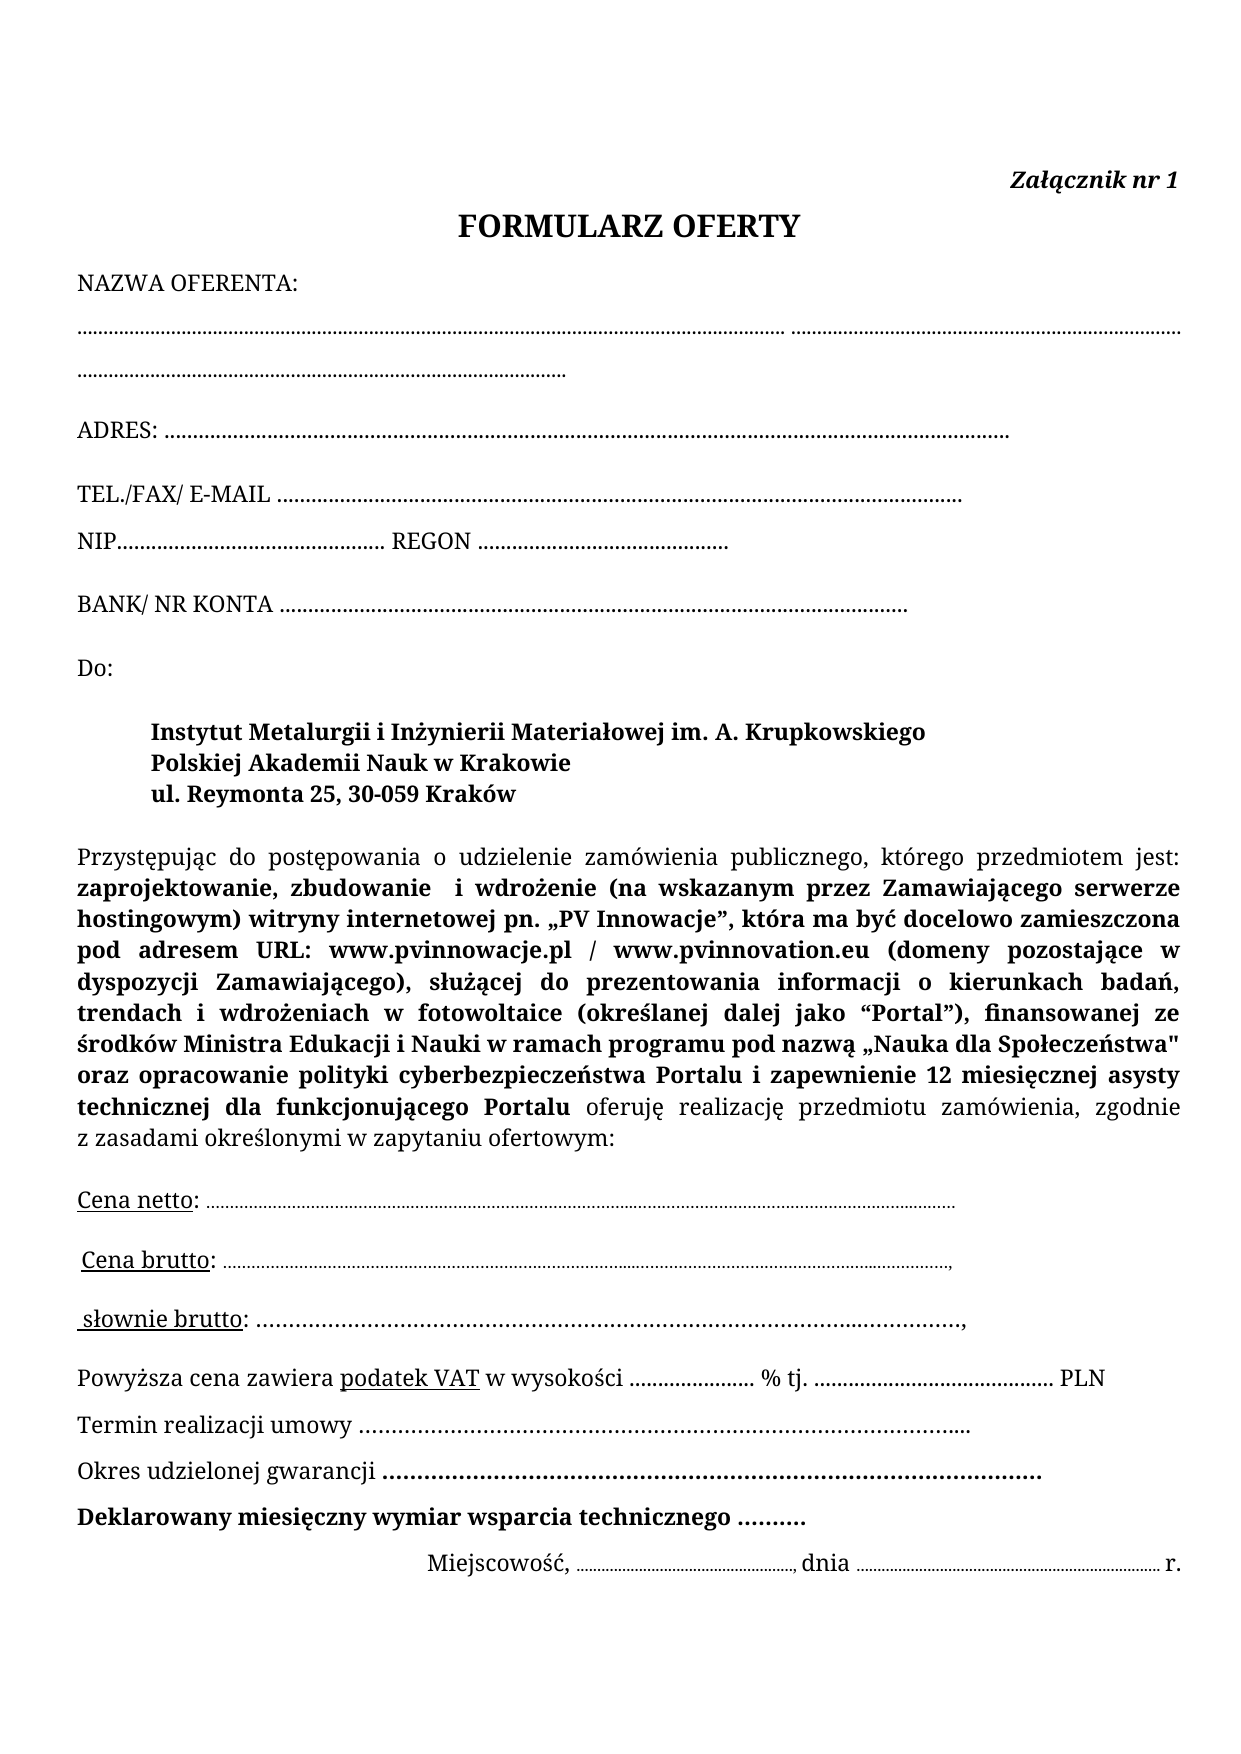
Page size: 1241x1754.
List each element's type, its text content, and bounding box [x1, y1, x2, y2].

text Przystępując do postępowania o udzielenie zamówienia publicznego, którego przedmiotem jest: zaprojektowanie, zbudowanie i wdrożenie (na wskazanym przez Zamawiającego serwerze hostingowym) witryny internetowej pn. „PV Innowacje”, która ma być docelowo zamieszczona pod adresem URL: www.pvinnowacje.pl / www.pvinnovation.eu (domeny pozostające w dyspozycji Zamawiającego), służącej do prezentowania informacji o kierunkach badań, trendach i wdrożeniach w fotowoltaice (określanej dalej jako “Portal”), finansowanej ze środków Ministra Edukacji i Nauki w ramach programu pod nazwą „Nauka dla Społeczeństwa" oraz opracowanie polityki cyberbezpieczeństwa Portalu i zapewnienie 12 miesięcznej asysty technicznej dla funkcjonującego Portalu oferuję realizację przedmiotu zamówienia, zgodnie z zasadami określonymi w zapytaniu ofertowym: [77, 840, 1181, 1153]
text Cena netto: …………………………………….………………………………………..…………………………………………………..……… [77, 1184, 1181, 1215]
text Powyższa cena zawiera podatek VAT w wysokości ...................... % tj. .......................................... PLN [77, 1362, 1181, 1393]
text Instytut Metalurgii i Inżynierii Materiałowej im. A. Krupkowskiego [151, 715, 1181, 747]
text Do: [77, 652, 1181, 683]
list Załącznik nr 1 [77, 164, 1181, 196]
text Okres udzielonej gwarancji …………………………………….……………………………………….…… [77, 1455, 1181, 1486]
text Polskiej Akademii Nauk w Krakowie [151, 747, 1181, 778]
text Deklarowany miesięczny wymiar wsparcia technicznego ………. [77, 1501, 1181, 1532]
text Miejscowość, ...................................................., dnia ......................................................................... r. [77, 1547, 1181, 1578]
text ADRES: .................................................................................................................................................... [77, 414, 1181, 446]
text Termin realizacji umowy ……………………………………………………………………………….... [77, 1408, 1181, 1440]
text NAZWA OFERENTA: ........................................................................................................................................ ......................................................................................................................................................................... [77, 267, 1181, 383]
text ul. Reymonta 25, 30-059 Kraków [151, 778, 1181, 809]
text słownie brutto: ………………………………………………………………………………...……………, [77, 1303, 1181, 1334]
text Cena brutto: …………………………………………………………………………...…………………………………………...……………, [77, 1243, 1181, 1275]
text BANK/ NR KONTA .............................................................................................................. [77, 588, 1181, 619]
text FORMULARZ OFERTY [77, 204, 1181, 247]
text TEL./FAX/ E-MAIL ........................................................................................................................ NIP............................................... REGON ............................................ [77, 478, 1181, 556]
